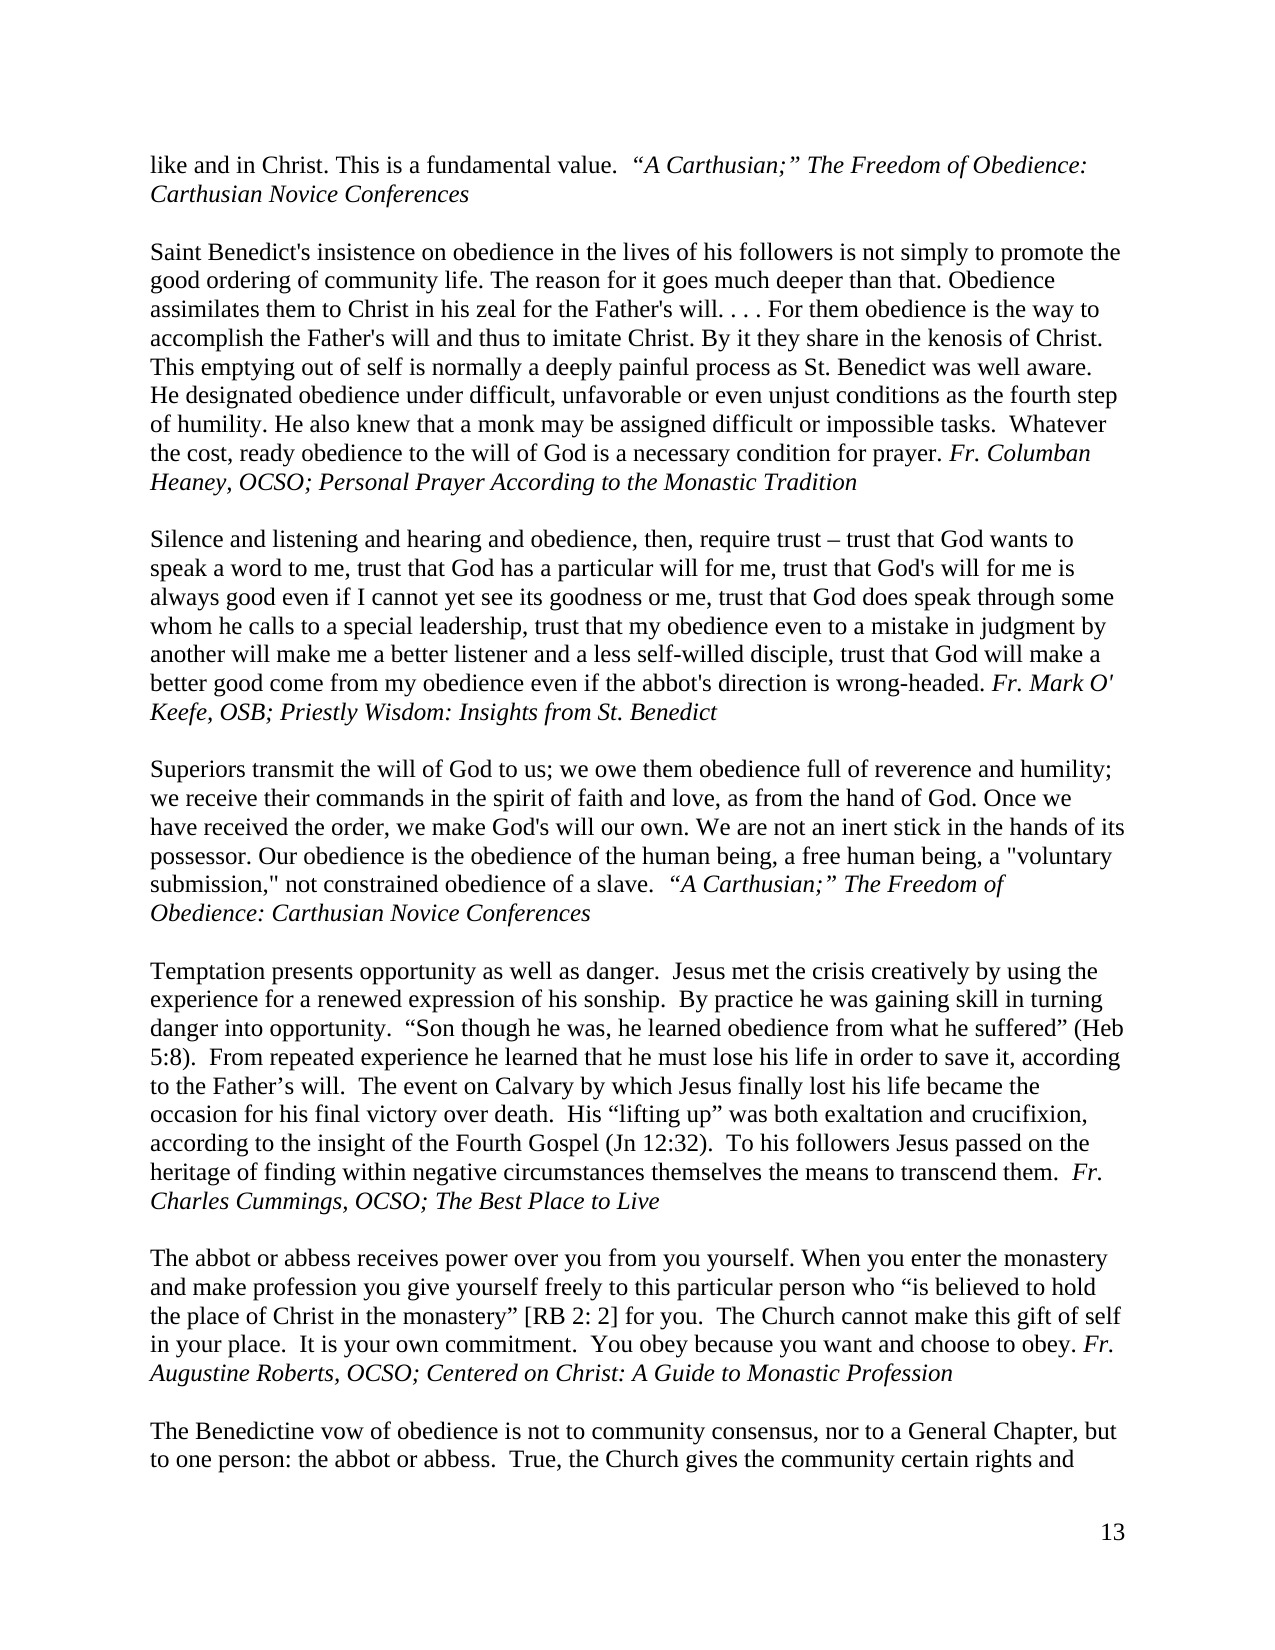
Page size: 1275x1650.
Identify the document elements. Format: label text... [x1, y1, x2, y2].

text Saint Benedict's insistence on obedience in the lives of his followers is not simply to promote the good ordering of community life. The reason for it goes much deeper than that. Obedience assimilates them to Christ in his zeal for the Father's will. . . . For them obedience is the way to accomplish the Father's will and thus to imitate Christ. By it they share in the kenosis of Christ. This emptying out of self is normally a deeply painful process as St. Benedict was well aware. He designated obedience under difficult, unfavorable or even unjust conditions as the fourth step of humility. He also knew that a monk may be assigned difficult or impossible tasks. Whatever the cost, ready obedience to the will of God is a necessary condition for prayer. Fr. Columban Heaney, OCSO; Personal Prayer According to the Monastic Tradition [150, 237, 1125, 495]
text The abbot or abbess receives power over you from you yourself. When you enter the monastery and make profession you give yourself freely to this particular person who “is believed to hold the place of Christ in the monastery” [RB 2: 2] for you. The Church cannot make this gift of self in your place. It is your own commitment. You obey because you want and choose to obey. Fr. Augustine Roberts, OCSO; Centered on Christ: A Guide to Monastic Profession [150, 1243, 1125, 1387]
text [150, 1416, 1125, 1473]
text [150, 150, 1125, 207]
text Silence and listening and hearing and obedience, then, require trust – trust that God wants to speak a word to me, trust that God has a particular will for me, trust that God's will for me is always good even if I cannot yet see its goodness or me, trust that God does speak through some whom he calls to a special leadership, trust that my obedience even to a mistake in judgment by another will make me a better listener and a less self-willed disciple, trust that God will make a better good come from my obedience even if the abbot's direction is wrong-headed. Fr. Mark O' Keefe, OSB; Priestly Wisdom: Insights from St. Benedict [150, 524, 1125, 726]
text Superiors transmit the will of God to us; we owe them obedience full of reverence and humility; we receive their commands in the spirit of faith and love, as from the hand of God. Once we have received the order, we make God's will our own. We are not an inert stick in the hands of its possessor. Our obedience is the obedience of the human being, a free human being, a "voluntary submission," not constrained obedience of a slave. “A Carthusian;” The Freedom of Obedience: Carthusian Novice Conferences [150, 754, 1125, 927]
text Temptation presents opportunity as well as danger. Jesus met the crisis creatively by using the experience for a renewed expression of his sonship. By practice he was gaining skill in turning danger into opportunity. “Son though he was, he learned obedience from what he suffered” (Heb 5:8). From repeated experience he learned that he must lose his life in order to save it, according to the Father’s will. The event on Calvary by which Jesus finally lost his life became the occasion for his final victory over death. His “lifting up” was both exaltation and crucifixion, according to the insight of the Fourth Gospel (Jn 12:32). To his followers Jesus passed on the heritage of finding within negative circumstances themselves the means to transcend them. Fr. Charles Cummings, OCSO; The Best Place to Live [150, 956, 1125, 1214]
